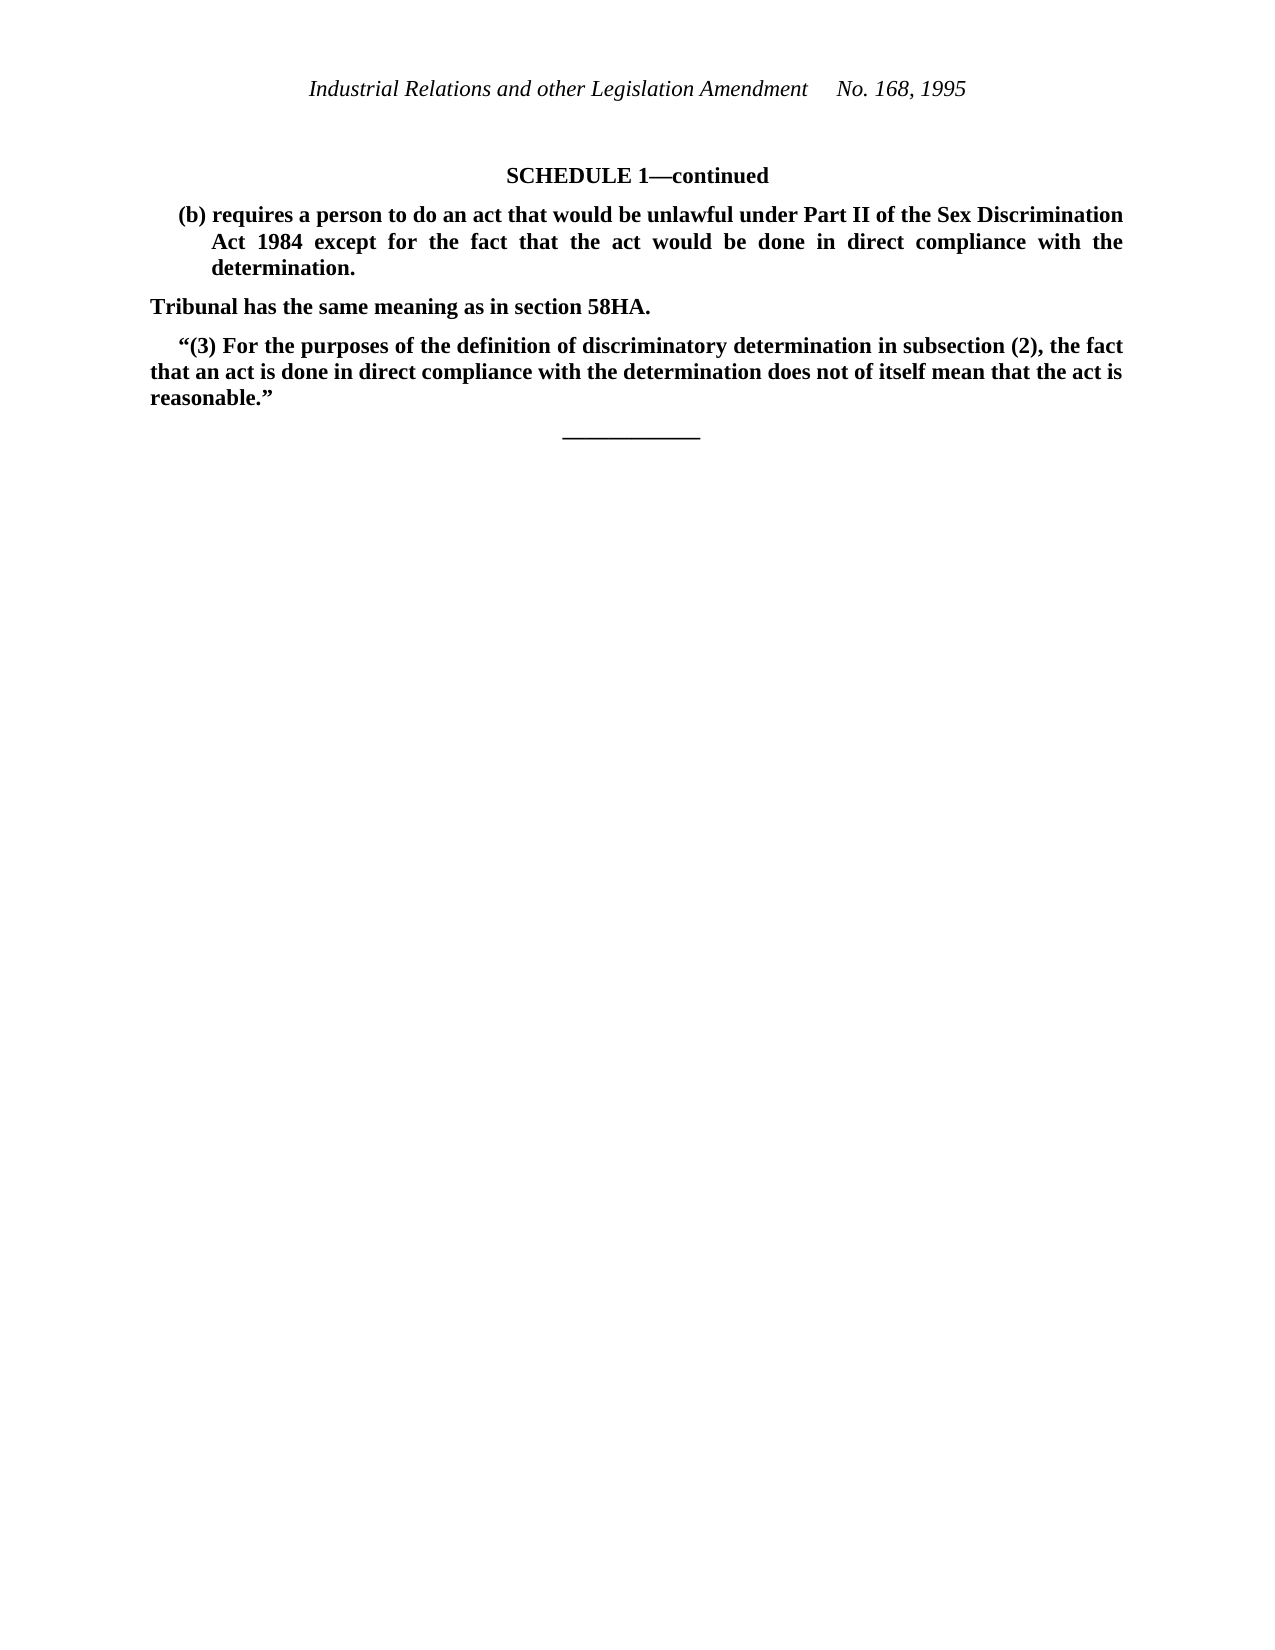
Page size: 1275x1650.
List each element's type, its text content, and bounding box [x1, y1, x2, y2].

text “(3) For the purposes of the definition of discriminatory determination in subsection (2), the fact that an act is done in direct compliance with the determination does not of itself mean that the act is reasonable.” [150, 332, 1125, 411]
text SCHEDULE 1—continued [150, 162, 1125, 189]
text —————— [562, 423, 1125, 450]
text (b) requires a person to do an act that would be unlawful under Part II of the Sex Discrimination Act 1984 except for the fact that the act would be done in direct compliance with the determination. [178, 201, 1125, 280]
text Tribunal has the same meaning as in section 58HA. [150, 293, 1125, 319]
